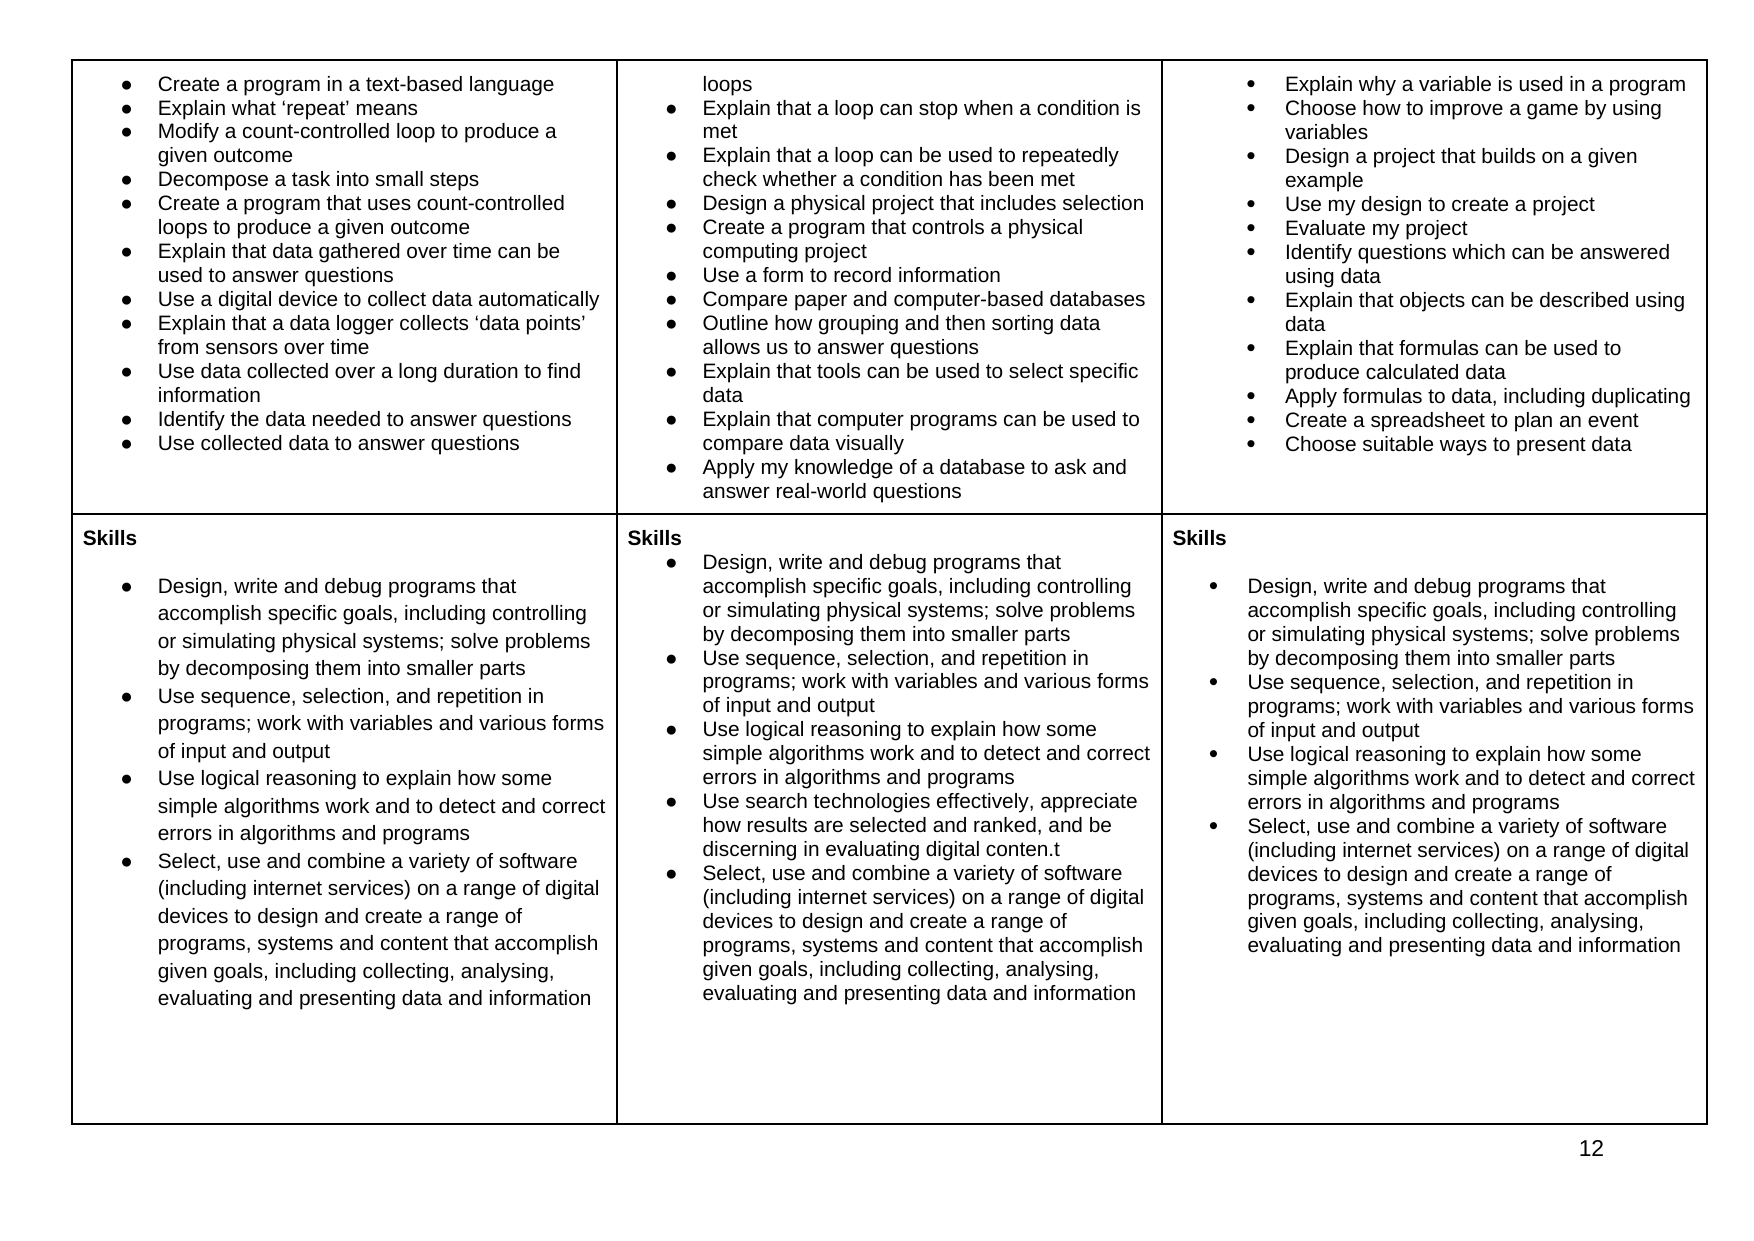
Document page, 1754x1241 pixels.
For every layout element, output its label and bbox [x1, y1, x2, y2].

table_cell [618, 61, 1161, 513]
table_cell [618, 515, 1161, 1123]
table_cell [1163, 515, 1706, 1123]
table_cell [73, 515, 616, 1123]
table_cell [1163, 61, 1706, 513]
table_cell [73, 61, 616, 513]
